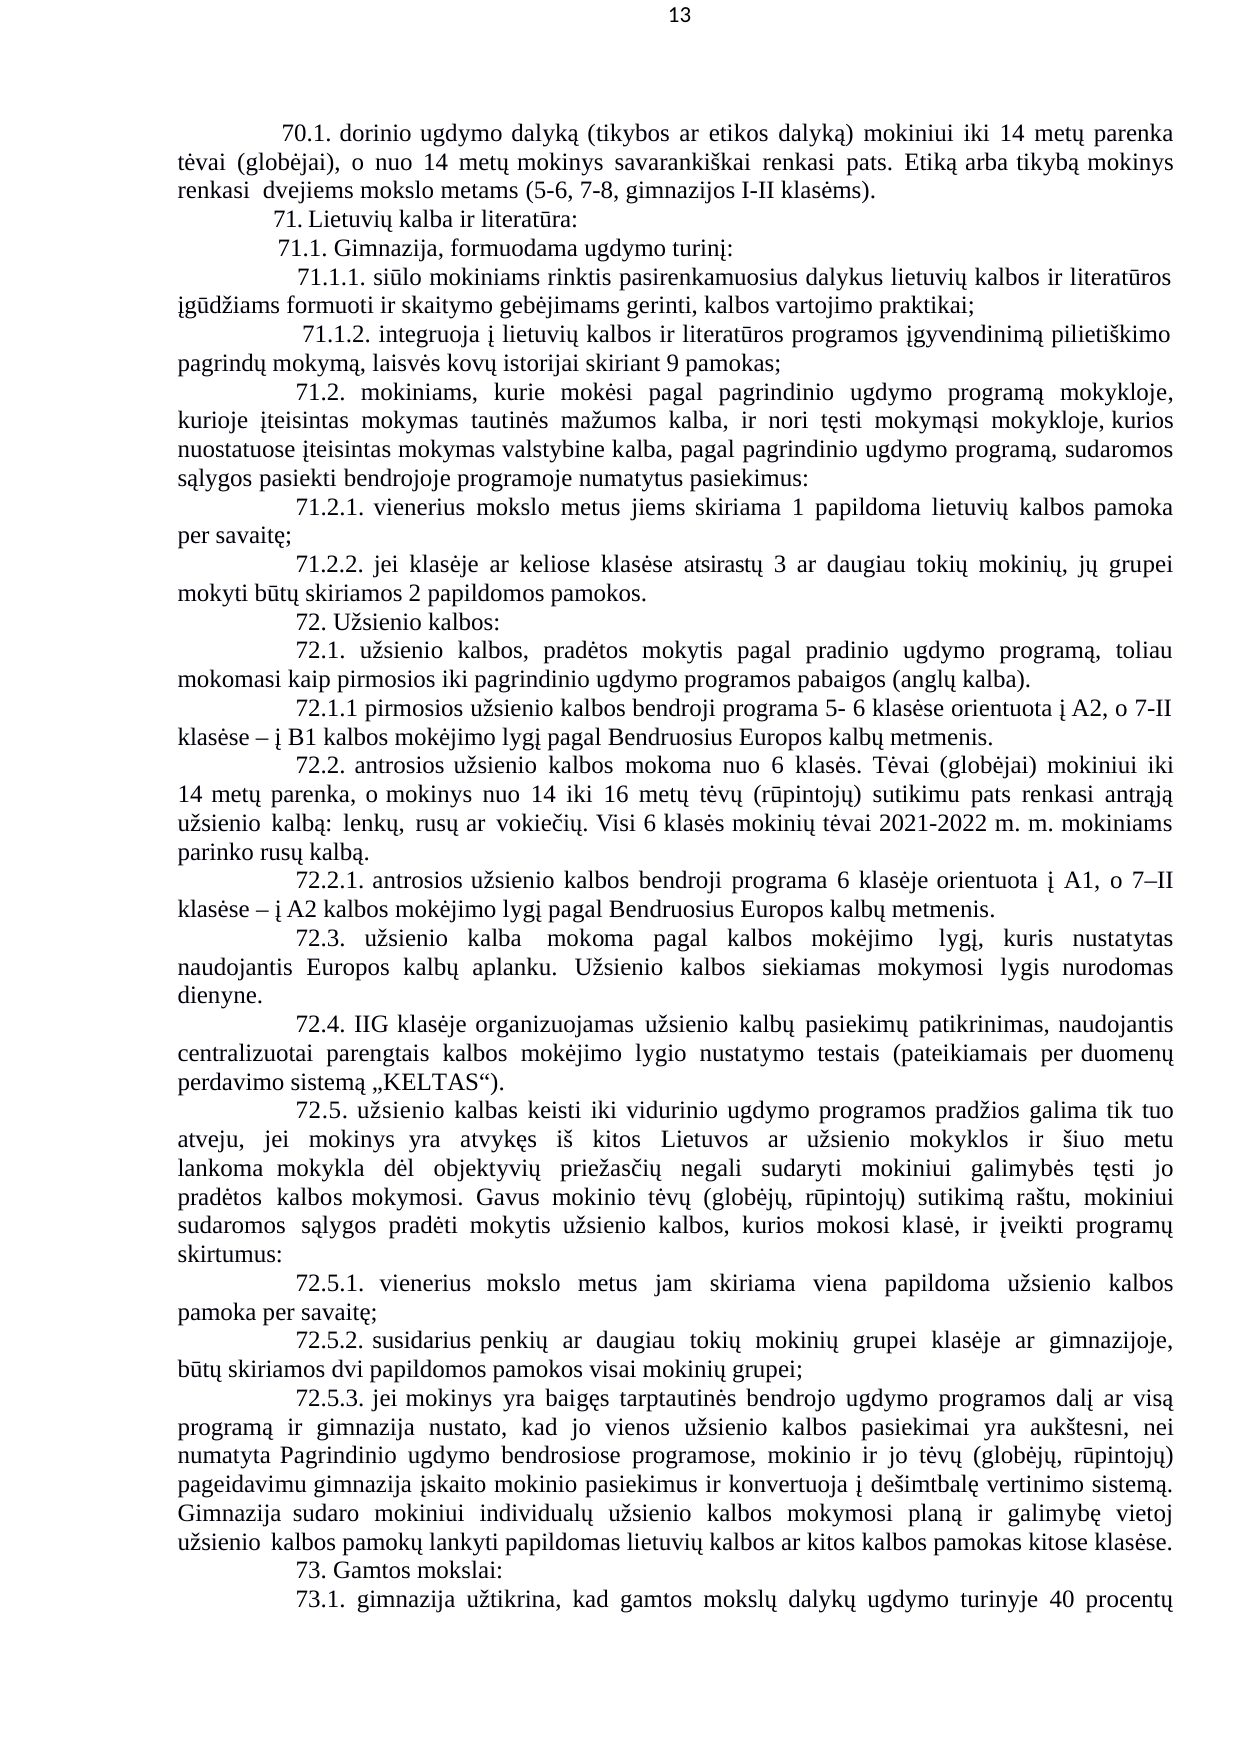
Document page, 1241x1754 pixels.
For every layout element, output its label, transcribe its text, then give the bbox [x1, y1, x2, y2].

text 71.1.2. integruoja į lietuvių kalbos ir literatūros programos įgyvendinimą pilietiškimo pagrindų mokymą, laisvės kovų istorijai skiriant 9 pamokas; [177, 319, 1174, 377]
text 71.1. Gimnazija, formuodama ugdymo turinį: [177, 233, 1174, 262]
text 71.2.1. vienerius mokslo metus jiems skiriama 1 papildoma lietuvių kalbos pamoka per savaitę; [177, 492, 1174, 549]
text 70.1. dorinio ugdymo dalyką (tikybos ar etikos dalyką) mokiniui iki 14 metų parenka tėvai (globėjai), o nuo 14 metų mokinys savarankiškai renkasi pats. Etiką arba tikybą mokinys renkasi dvejiems mokslo metams (5-6, 7-8, gimnazijos I-II klasėms). [177, 118, 1174, 204]
text 72.5. užsienio kalbas keisti iki vidurinio ugdymo programos pradžios galima tik tuo atveju, jei mokinys yra atvykęs iš kitos Lietuvos ar užsienio mokyklos ir šiuo metu lankoma mokykla dėl objektyvių priežasčių negali sudaryti mokiniui galimybės tęsti jo pradėtos kalbos mokymosi. Gavus mokinio tėvų (globėjų, rūpintojų) sutikimą raštu, mokiniui sudaromos sąlygos pradėti mokytis užsienio kalbos, kurios mokosi klasė, ir įveikti programų skirtumus: [177, 1096, 1174, 1268]
text 72.1. užsienio kalbos, pradėtos mokytis pagal pradinio ugdymo programą, toliau mokomasi kaip pirmosios iki pagrindinio ugdymo programos pabaigos (anglų kalba). [177, 636, 1174, 693]
text 72. Užsienio kalbos: [177, 607, 1174, 636]
text 72.4. IIG klasėje organizuojamas užsienio kalbų pasiekimų patikrinimas, naudojantis centralizuotai parengtais kalbos mokėjimo lygio nustatymo testais (pateikiamais per duomenų perdavimo sistemą „KELTAS“). [177, 1009, 1174, 1096]
text 72.5.1. vienerius mokslo metus jam skiriama viena papildoma užsienio kalbos pamoka per savaitę; [177, 1268, 1174, 1326]
text 72.5.3. jei mokinys yra baigęs tarptautinės bendrojo ugdymo programos dalį ar visą programą ir gimnazija nustato, kad jo vienos užsienio kalbos pasiekimai yra aukštesni, nei numatyta Pagrindinio ugdymo bendrosiose programose, mokinio ir jo tėvų (globėjų, rūpintojų) pageidavimu gimnazija įskaito mokinio pasiekimus ir konvertuoja į dešimtbalę vertinimo sistemą. Gimnazija sudaro mokiniui individualų užsienio kalbos mokymosi planą ir galimybę vietoj užsienio kalbos pamokų lankyti papildomas lietuvių kalbos ar kitos kalbos pamokas kitose klasėse. [177, 1383, 1174, 1556]
text 73. Gamtos mokslai: [177, 1556, 1174, 1584]
text 71.2. mokiniams, kurie mokėsi pagal pagrindinio ugdymo programą mokykloje, kurioje įteisintas mokymas tautinės mažumos kalba, ir nori tęsti mokymąsi mokykloje, kurios nuostatuose įteisintas mokymas valstybine kalba, pagal pagrindinio ugdymo programą, sudaromos sąlygos pasiekti bendrojoje programoje numatytus pasiekimus: [177, 377, 1174, 492]
text 71. Lietuvių kalba ir literatūra: [177, 204, 1174, 233]
text 72.5.2. susidarius penkių ar daugiau tokių mokinių grupei klasėje ar gimnazijoje, būtų skiriamos dvi papildomos pamokos visai mokinių grupei; [177, 1326, 1174, 1383]
text 72.1.1 pirmosios užsienio kalbos bendroji programa 5- 6 klasėse orientuota į A2, o 7-II klasėse – į B1 kalbos mokėjimo lygį pagal Bendruosius Europos kalbų metmenis. [177, 693, 1174, 751]
text 72.2. antrosios užsienio kalbos mokoma nuo 6 klasės. Tėvai (globėjai) mokiniui iki 14 metų parenka, o mokinys nuo 14 iki 16 metų tėvų (rūpintojų) sutikimu pats renkasi antrąją užsienio kalbą: lenkų, rusų ar vokiečių. Visi 6 klasės mokinių tėvai 2021-2022 m. m. mokiniams parinko rusų kalbą. [177, 751, 1174, 866]
text 72.3. užsienio kalba mokoma pagal kalbos mokėjimo lygį, kuris nustatytas naudojantis Europos kalbų aplanku. Užsienio kalbos siekiamas mokymosi lygis nurodomas dienyne. [177, 923, 1174, 1009]
text 71.1.1. siūlo mokiniams rinktis pasirenkamuosius dalykus lietuvių kalbos ir literatūros įgūdžiams formuoti ir skaitymo gebėjimams gerinti, kalbos vartojimo praktikai; [177, 262, 1174, 319]
text 72.2.1. antrosios užsienio kalbos bendroji programa 6 klasėje orientuota į A1, o 7–II klasėse – į A2 kalbos mokėjimo lygį pagal Bendruosius Europos kalbų metmenis. [177, 866, 1174, 923]
text 71.2.2. jei klasėje ar keliose klasėse atsirastų 3 ar daugiau tokių mokinių, jų grupei mokyti būtų skiriamos 2 papildomos pamokos. [177, 549, 1174, 607]
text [177, 1584, 1174, 1613]
